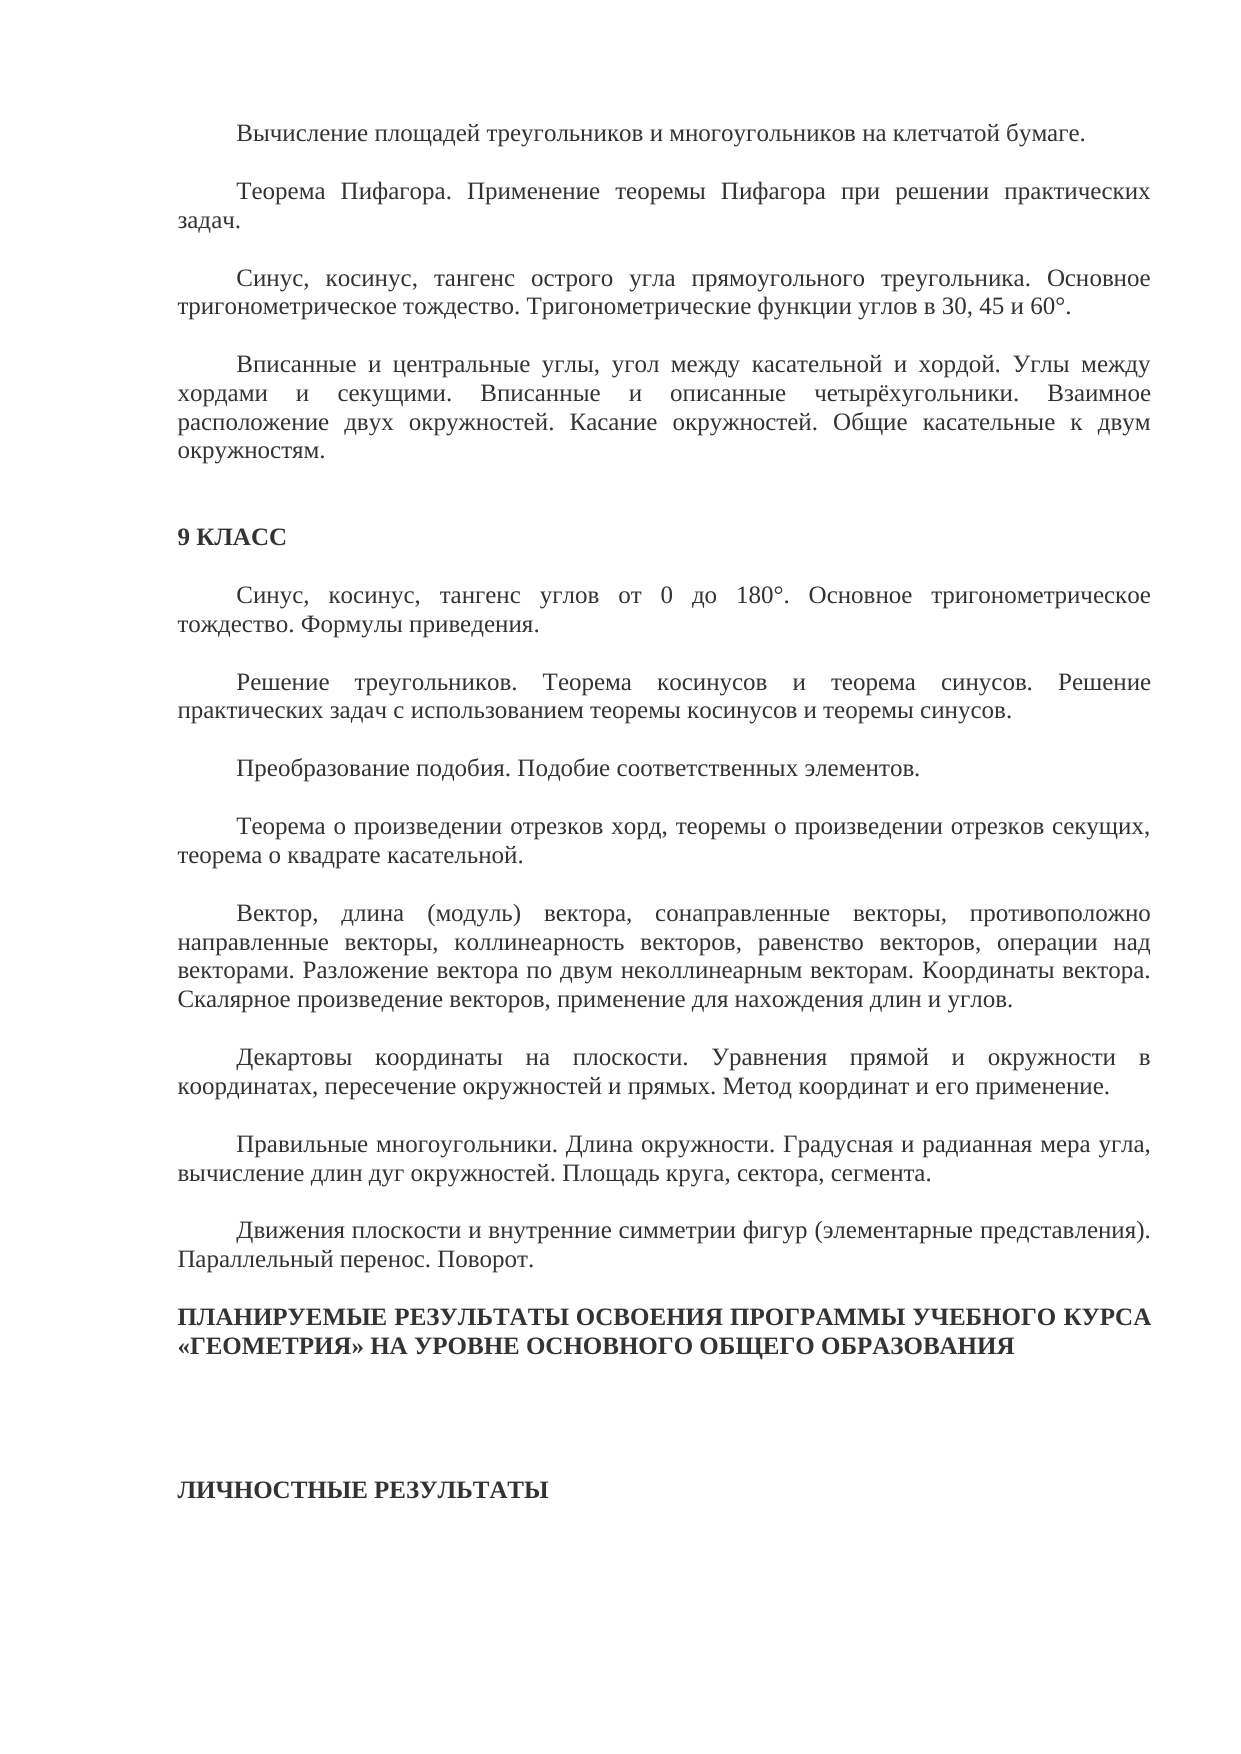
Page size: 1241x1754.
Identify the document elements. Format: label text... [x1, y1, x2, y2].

text ПЛАНИРУЕМЫЕ РЕЗУЛЬТАТЫ ОСВОЕНИЯ ПРОГРАММЫ УЧЕБНОГО КУРСА «ГЕОМЕТРИЯ» НА УРОВНЕ ОСНОВНОГО ОБЩЕГО ОБРАЗОВАНИЯ [177, 1302, 1152, 1360]
text Декартовы координаты на плоскости. Уравнения прямой и окружности в координатах, пересечение окружностей и прямых. Метод координат и его применение. [177, 1042, 1152, 1100]
text Решение треугольников. Теорема косинусов и теорема синусов. Решение практических задач с использованием теоремы косинусов и теоремы синусов. [177, 667, 1152, 724]
text Правильные многоугольники. Длина окружности. Градусная и радианная мера угла, вычисление длин дуг окружностей. Площадь круга, сектора, сегмента. [177, 1129, 1152, 1186]
text Вектор, длина (модуль) вектора, сонаправленные векторы, противоположно направленные векторы, коллинеарность векторов, равенство векторов, операции над векторами. Разложение вектора по двум неколлинеарным векторам. Координаты вектора. Скалярное произведение векторов, применение для нахождения длин и углов. [177, 898, 1152, 1013]
text Движения плоскости и внутренние симметрии фигур (элементарные представления). Параллельный перенос. Поворот. [177, 1216, 1152, 1273]
text Вписанные и центральные углы, угол между касательной и хордой. Углы между хордами и секущими. Вписанные и описанные четырёхугольники. Взаимное расположение двух окружностей. Касание окружностей. Общие касательные к двум окружностям. [177, 349, 1152, 464]
text Теорема о произведении отрезков хорд, теоремы о произведении отрезков секущих, теорема о квадрате касательной. [177, 811, 1152, 869]
text Синус, косинус, тангенс углов от 0 до 180°. Основное тригонометрическое тождество. Формулы приведения. [177, 580, 1152, 638]
text Преобразование подобия. Подобие соответственных элементов. [177, 753, 1152, 782]
text Синус, косинус, тангенс острого угла прямоугольного треугольника. Основное тригонометрическое тождество. Тригонометрические функции углов в 30, 45 и 60°. [177, 263, 1152, 320]
text ЛИЧНОСТНЫЕ РЕЗУЛЬТАТЫ [177, 1475, 1152, 1504]
text Вычисление площадей треугольников и многоугольников на клетчатой бумаге. [177, 118, 1152, 147]
text Теорема Пифагора. Применение теоремы Пифагора при решении практических задач. [177, 176, 1152, 233]
text 9 КЛАСС [177, 493, 1152, 551]
